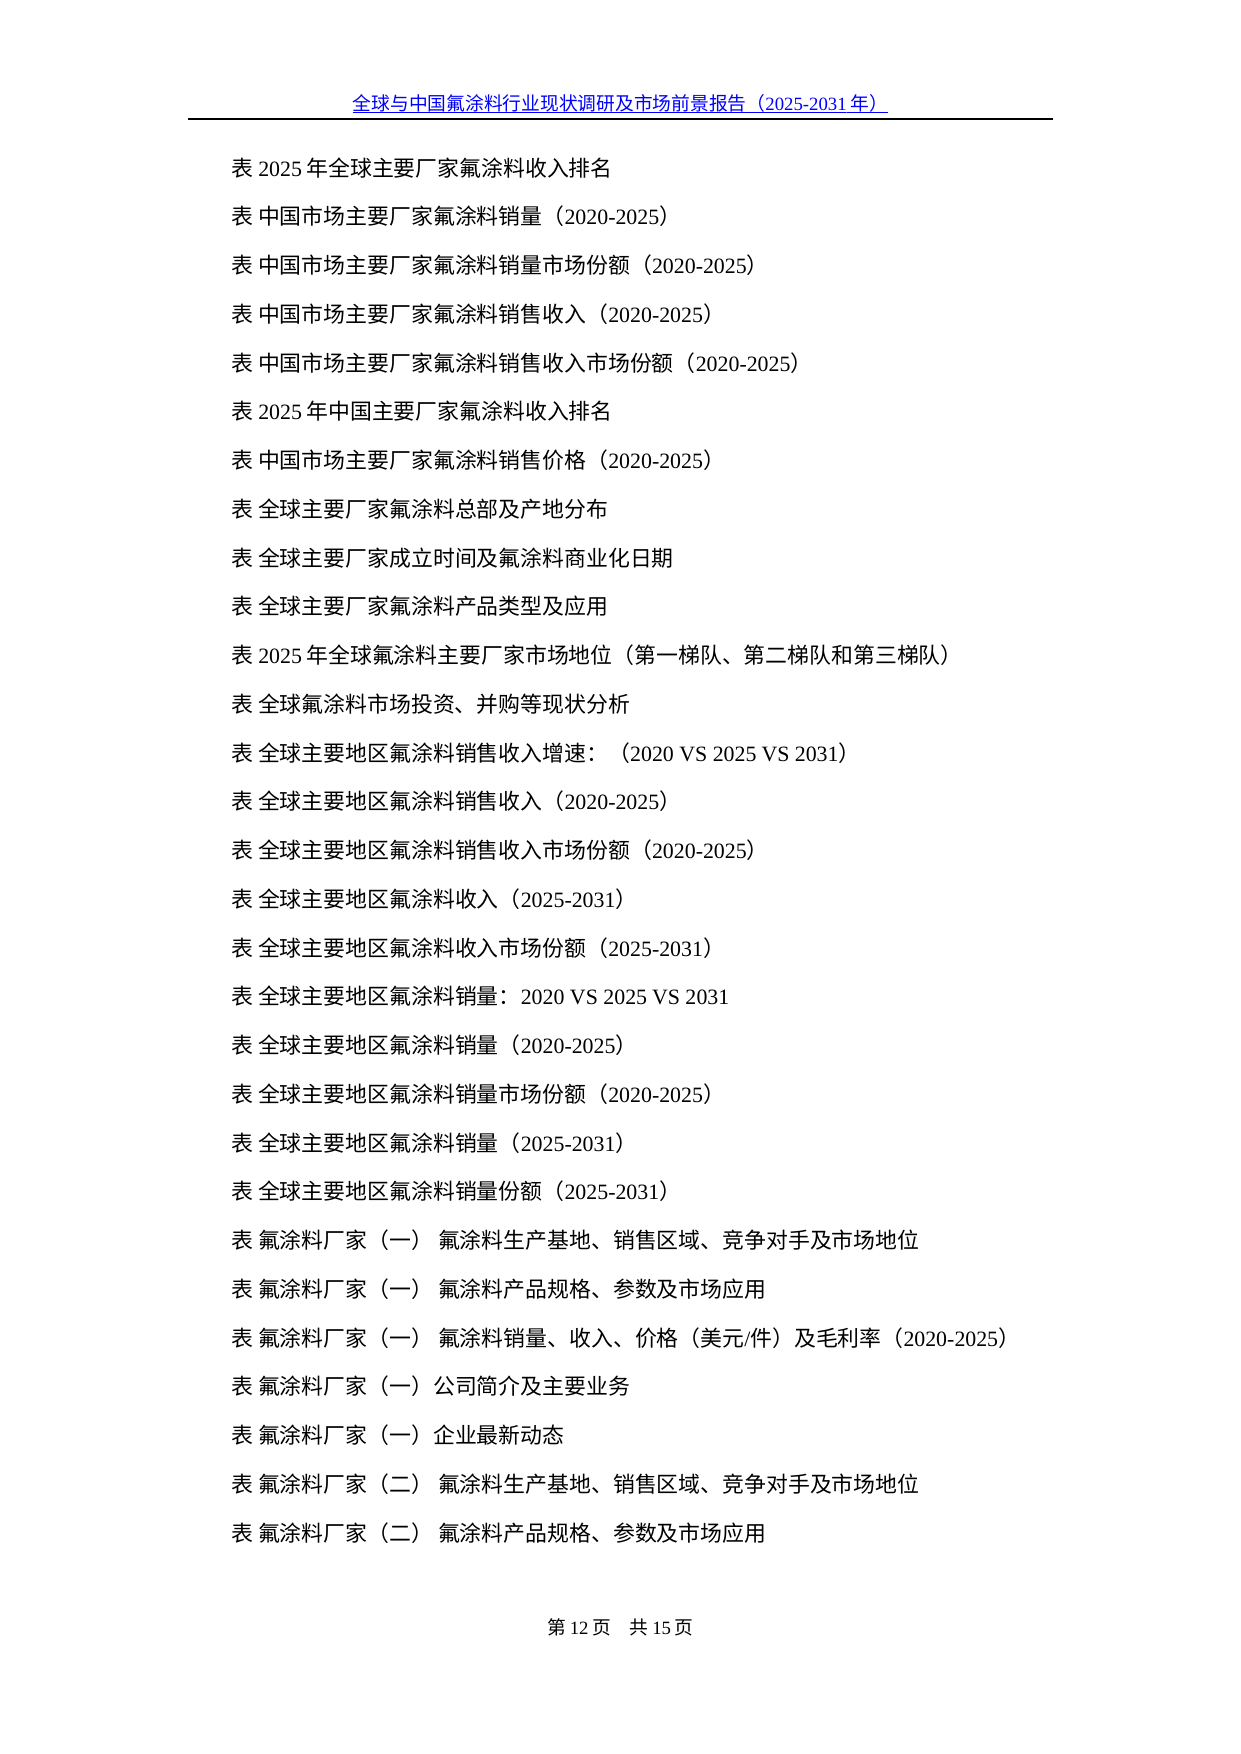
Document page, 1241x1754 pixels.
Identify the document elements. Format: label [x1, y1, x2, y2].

text [187, 150, 1053, 1548]
